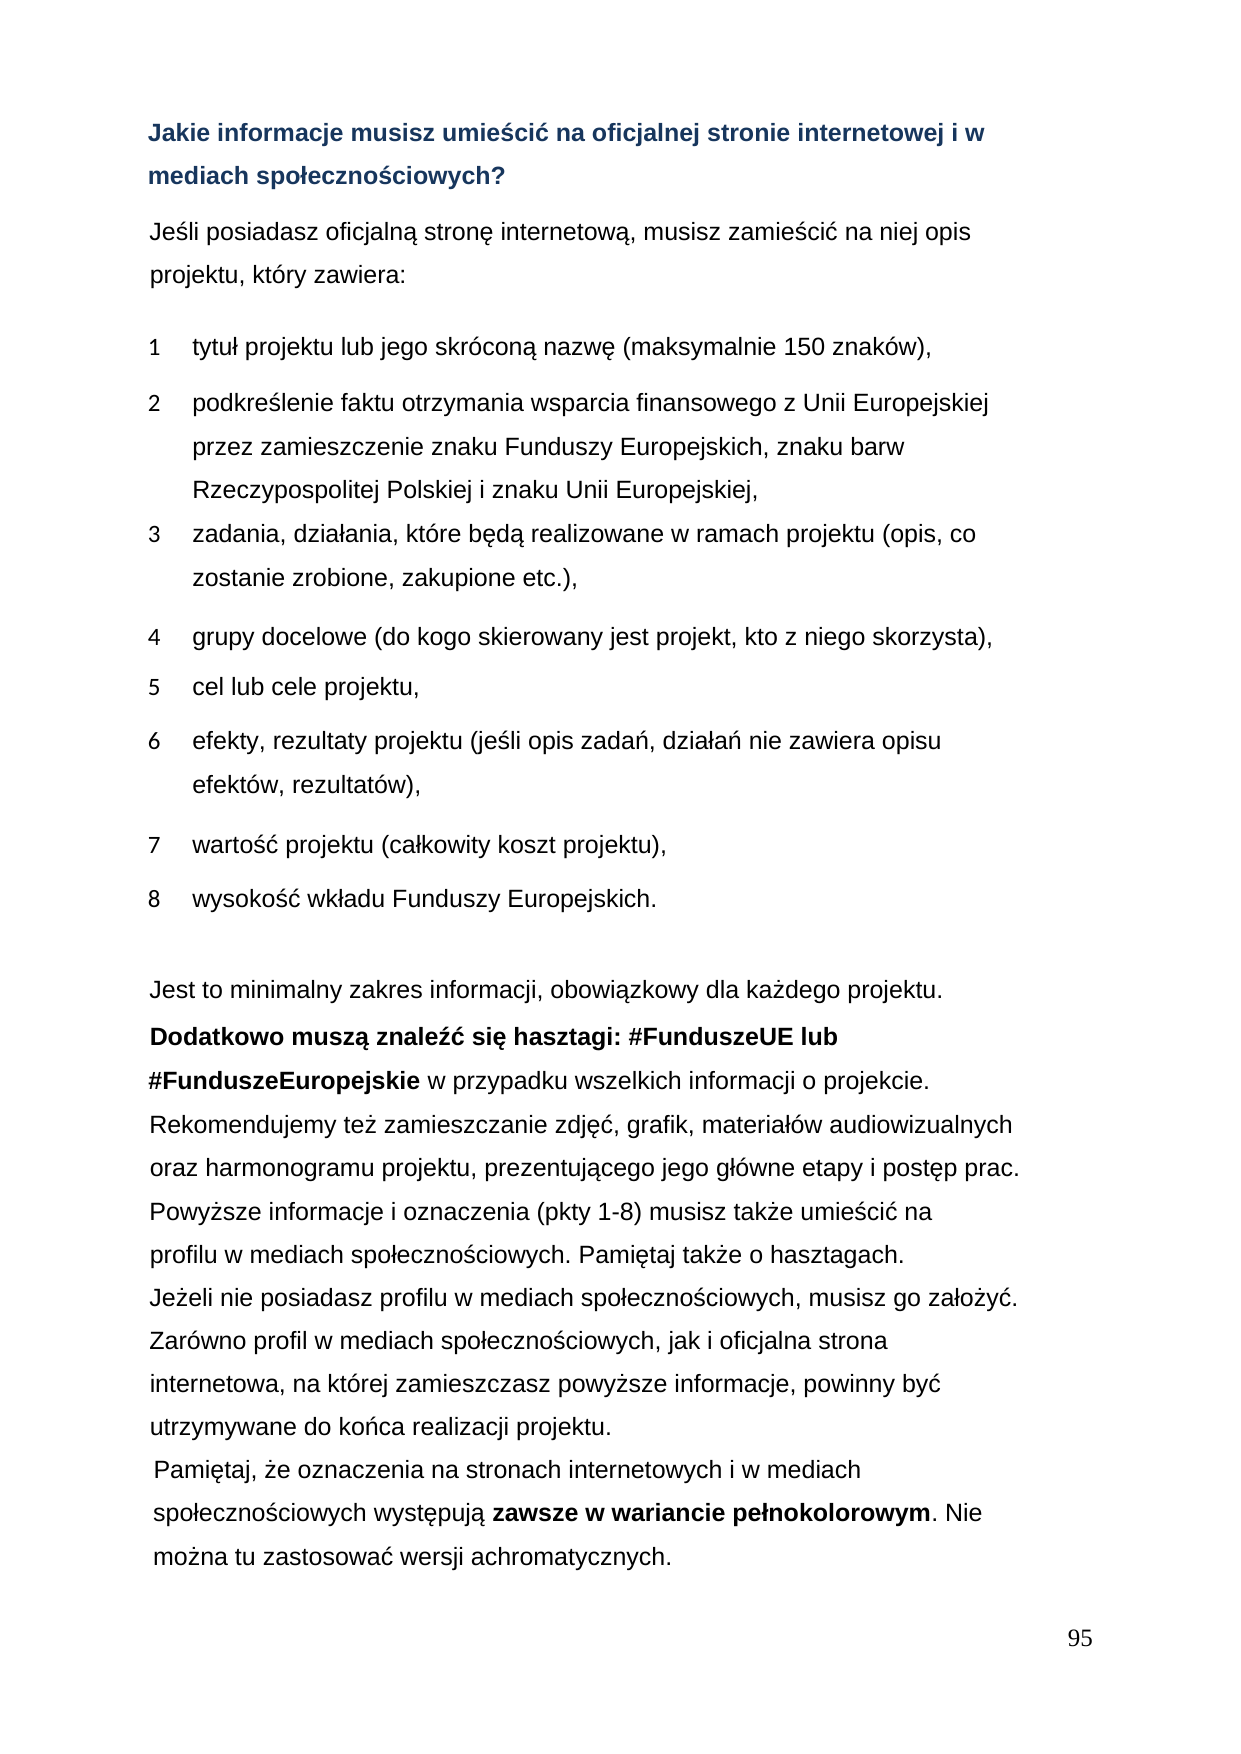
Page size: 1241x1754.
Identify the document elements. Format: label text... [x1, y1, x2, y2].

list wysokość wkładu Funduszy Europejskich. [148, 883, 1030, 914]
text Pamiętaj, że oznaczenia na stronach internetowych i w mediach społecznościowych występują zawsze w wariancie pełnokolorowym. Nie można tu zastosować wersji achromatycznych. [153, 1455, 1043, 1570]
list podkreślenie faktu otrzymania wsparcia finansowego z Unii Europejskiej przez zamieszczenie znaku Funduszy Europejskich, znaku barw Rzeczypospolitej Polskiej i znaku Unii Europejskiej, [148, 387, 1030, 503]
list tytuł projektu lub jego skróconą nazwę (maksymalnie 150 znaków), [148, 331, 1030, 361]
list zadania, działania, które będą realizowane w ramach projektu (opis, co zostanie zrobione, zakupione etc.), [148, 518, 1030, 592]
list efekty, rezultaty projektu (jeśli opis zadań, działań nie zawiera opisu efektów, rezultatów), [148, 726, 1030, 799]
text Jeżeli nie posiadasz profilu w mediach społecznościowych, musisz go założyć. [149, 1283, 1030, 1311]
text Powyższe informacje i oznaczenia (pkty 1-8) musisz także umieścić na profilu w mediach społecznościowych. Pamiętaj także o hasztagach. [149, 1196, 964, 1268]
text Dodatkowo muszą znaleźć się hasztagi: #FunduszeUE lub [149, 1022, 1089, 1050]
list wartość projektu (całkowity koszt projektu), [148, 829, 1030, 860]
list cel lub cele projektu, [148, 671, 1030, 701]
list grupy docelowe (do kogo skierowany jest projekt, kto z niego skorzysta), [148, 621, 1030, 652]
text #FunduszeEuropejskie w przypadku wszelkich informacji o projekcie. [148, 1066, 1089, 1095]
text Jeśli posiadasz oficjalną stronę internetową, musisz zamieścić na niej opis projektu, który zawiera: [149, 217, 1030, 289]
text Jakie informacje musisz umieścić na oficjalnej stronie internetowej i w mediach społecznościowych? [148, 118, 1031, 190]
text Jest to minimalny zakres informacji, obowiązkowy dla każdego projektu. [149, 975, 1030, 1003]
text Zarówno profil w mediach społecznościowych, jak i oficjalna strona internetowa, na której zamieszczasz powyższe informacje, powinny być utrzymywane do końca realizacji projektu. [149, 1326, 1009, 1441]
text Rekomendujemy też zamieszczanie zdjęć, grafik, materiałów audiowizualnych oraz harmonogramu projektu, prezentującego jego główne etapy i postęp prac. [149, 1110, 1030, 1182]
